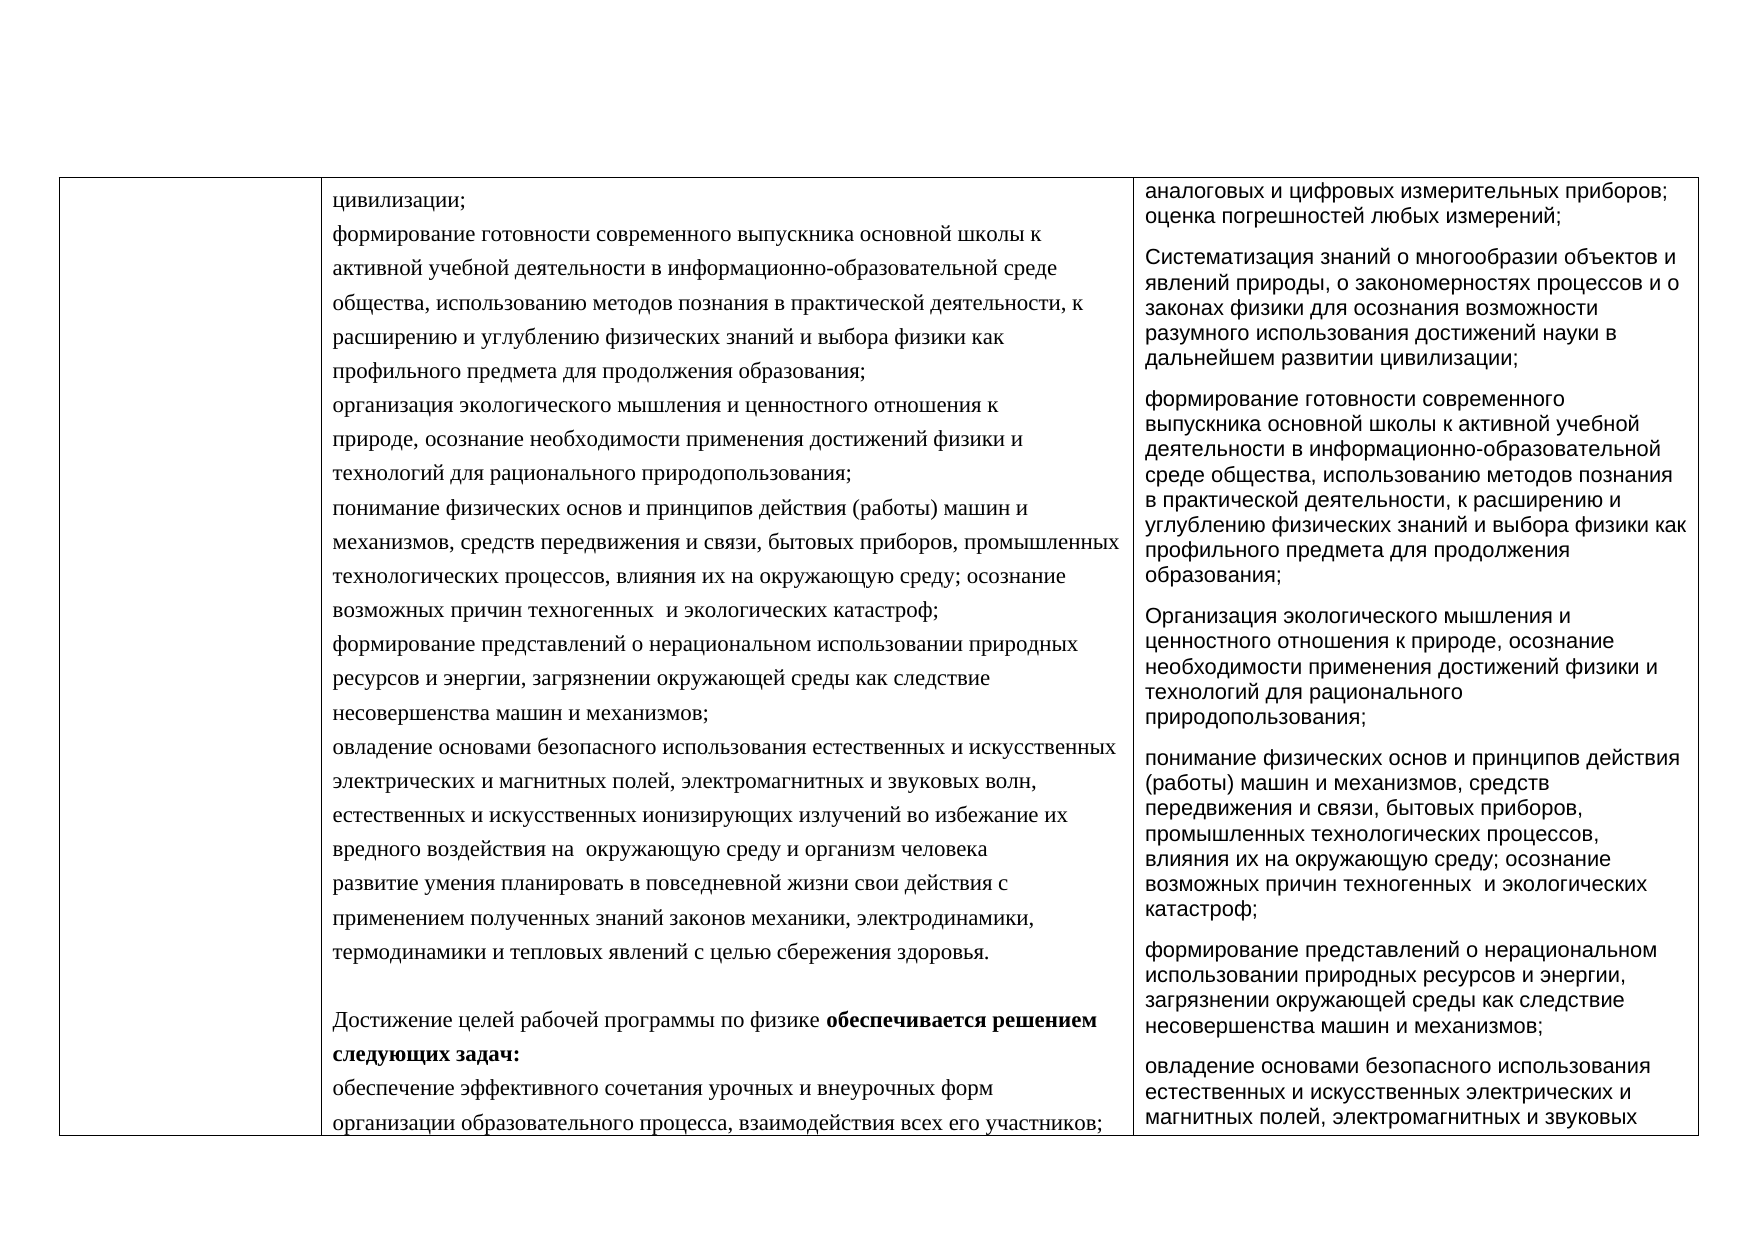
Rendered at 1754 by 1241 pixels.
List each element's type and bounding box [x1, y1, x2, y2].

table_cell [60, 178, 321, 1135]
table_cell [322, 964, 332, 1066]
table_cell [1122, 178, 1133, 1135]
table_cell [1134, 178, 1698, 1135]
